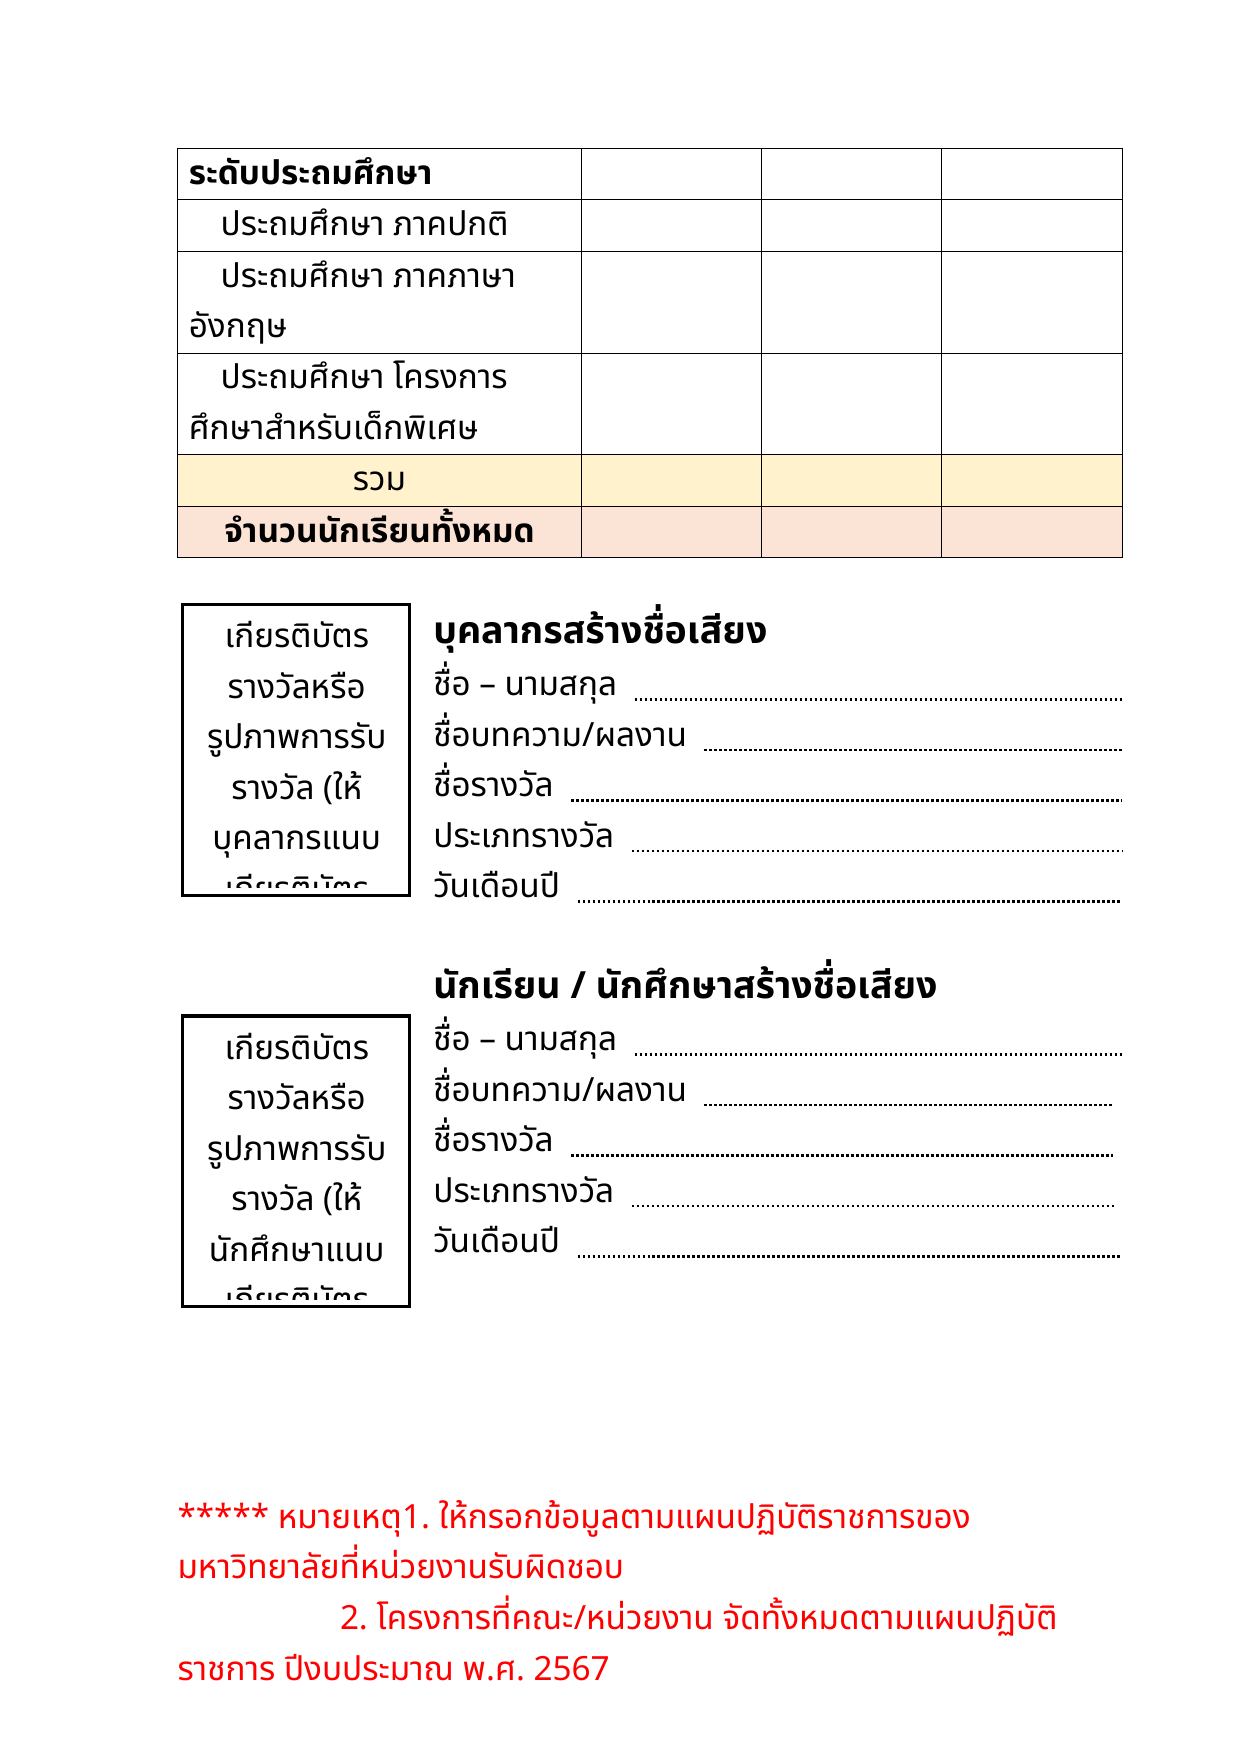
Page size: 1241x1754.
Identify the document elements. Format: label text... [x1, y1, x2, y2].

table_cell [582, 507, 761, 557]
subtitle บุคลากรสร้างชื่อเสียง [411, 604, 1122, 660]
text ประเภทรางวัล [411, 812, 1122, 862]
table_cell [942, 354, 1122, 454]
table_cell ประถมศึกษา ภาคปกติ [178, 200, 581, 251]
table_cell [942, 507, 1122, 557]
table_cell [762, 354, 941, 454]
table_cell [762, 200, 941, 251]
table_cell [762, 252, 941, 352]
table_cell [762, 507, 941, 557]
table_cell [942, 200, 1122, 251]
table_cell [942, 455, 1122, 506]
table_cell [582, 149, 761, 199]
table_cell ประถมศึกษา ภาคภาษาอังกฤษ [178, 252, 581, 352]
text ชื่อบทความ/ผลงาน [411, 1066, 1122, 1116]
text ชื่อบทความ/ผลงาน [411, 711, 1122, 761]
text วันเดือนปี [177, 862, 1122, 913]
text ชื่อรางวัล [411, 1116, 1122, 1167]
subtitle นักเรียน / นักศึกษาสร้างชื่อเสียง [177, 958, 1122, 1015]
table_cell [762, 149, 941, 199]
text วันเดือนปี [411, 1217, 1122, 1267]
table_cell [582, 200, 761, 251]
table_cell [942, 149, 1122, 199]
text ชื่อ – นามสกุล [411, 660, 1122, 711]
table_cell ประถมศึกษา โครงการศึกษาสำหรับเด็กพิเศษ [178, 354, 581, 454]
table_cell รวม [178, 455, 581, 506]
table_cell [582, 252, 761, 352]
table_cell [942, 252, 1122, 352]
table_cell [582, 354, 761, 454]
text ชื่อ – นามสกุล [411, 1015, 1122, 1066]
text ประเภทรางวัล [411, 1167, 1122, 1217]
text ชื่อรางวัล [411, 761, 1122, 812]
table_cell [582, 455, 761, 506]
table_cell จำนวนนักเรียนทั้งหมด [178, 507, 581, 557]
table_cell [762, 455, 941, 506]
table_cell ระดับประถมศึกษา [178, 149, 581, 199]
